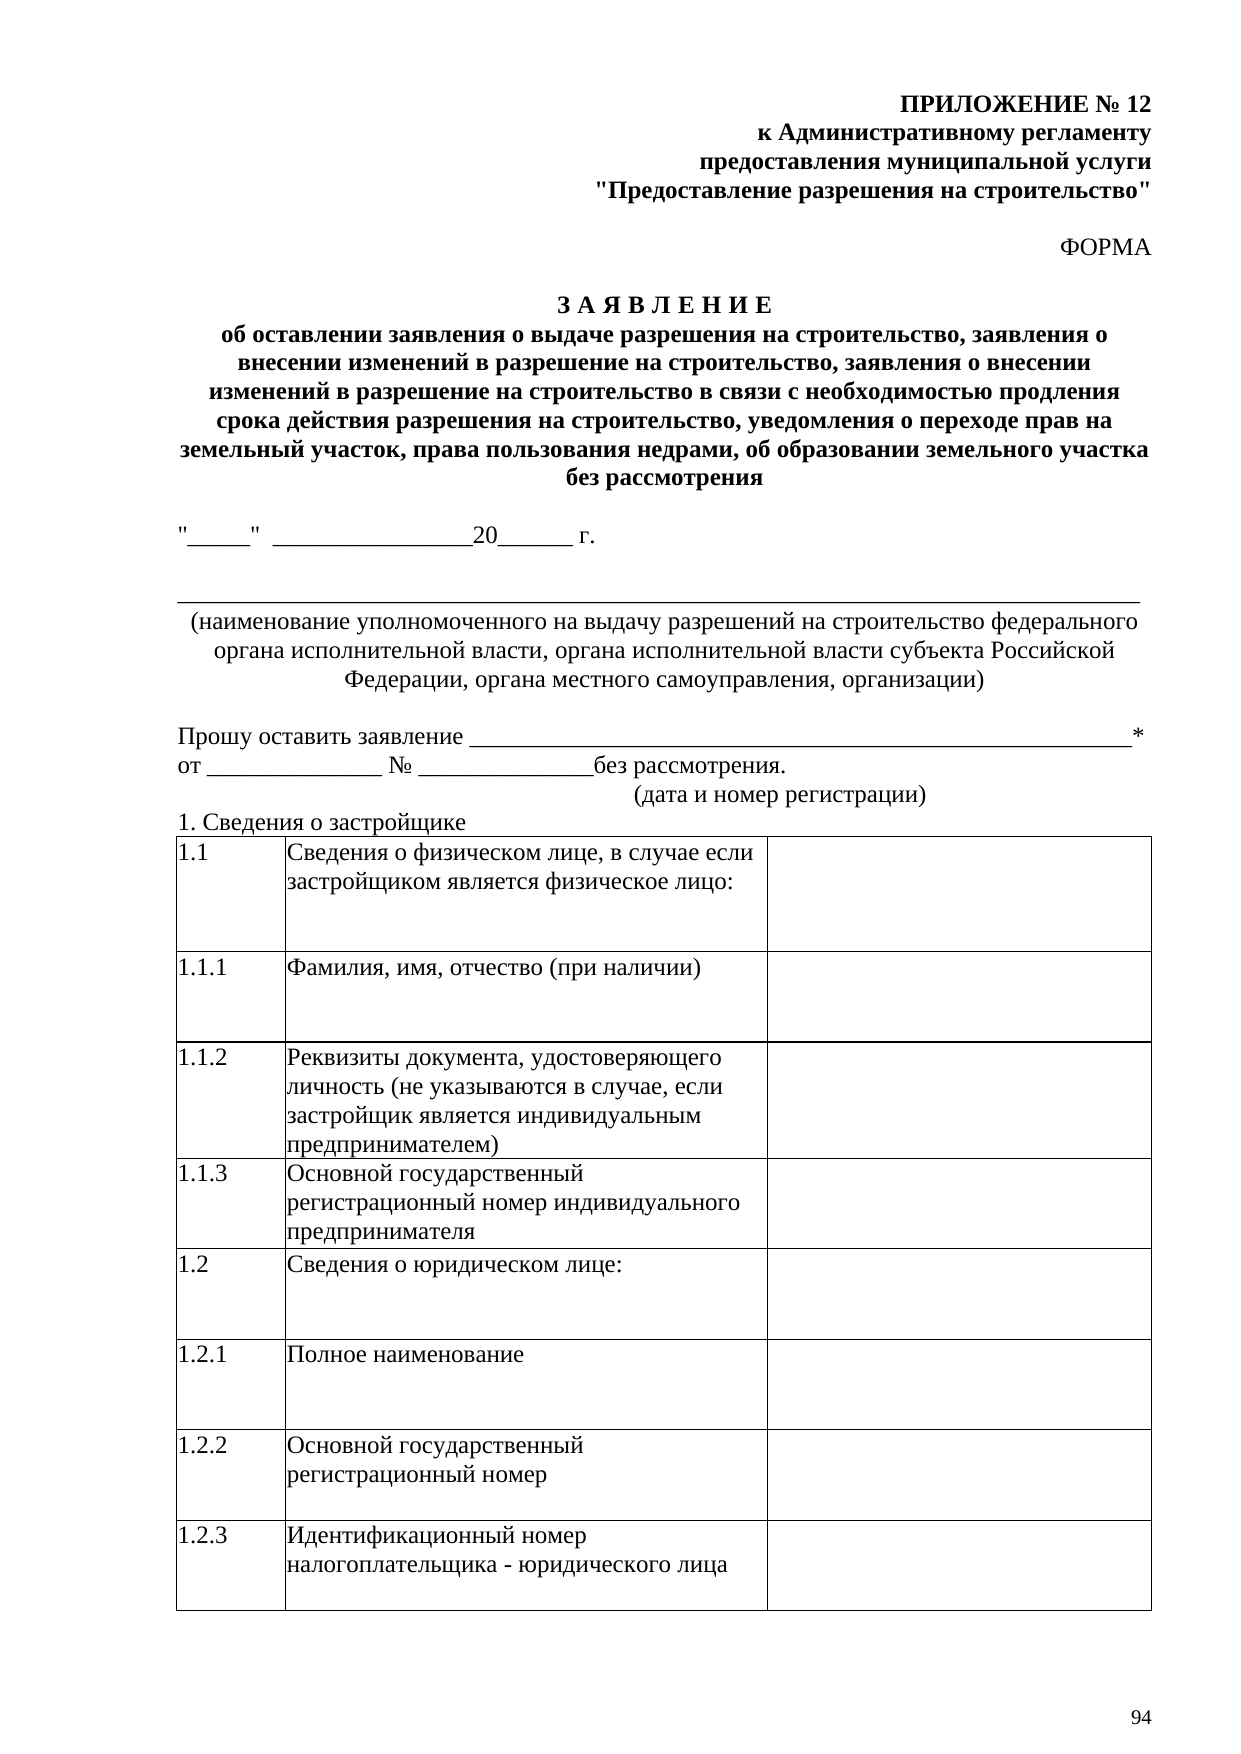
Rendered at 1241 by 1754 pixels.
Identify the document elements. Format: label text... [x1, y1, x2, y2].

text к Административному регламенту [177, 117, 1152, 146]
text ФОРМА [177, 232, 1152, 261]
table_cell 1.2.3 [177, 1521, 285, 1610]
table_cell [768, 1430, 1151, 1519]
table_cell Основной государственный регистрационный номер индивидуального предпринимателя [286, 1159, 767, 1248]
table_cell Полное наименование [286, 1340, 767, 1429]
table_cell 1.2.2 [177, 1430, 285, 1519]
table_cell 1.2 [177, 1249, 285, 1338]
table_cell [768, 952, 1151, 1041]
table_header 1.1 [177, 837, 285, 951]
text (наименование уполномоченного на выдачу разрешений на строительство федерального органа исполнительной власти, органа исполнительной власти субъекта Российской Федерации, органа местного самоуправления, организации) [177, 606, 1152, 692]
table_cell [768, 1043, 1151, 1157]
table_header [768, 837, 1151, 951]
text (дата и номер регистрации) [177, 779, 1152, 807]
table_cell Сведения о юридическом лице: [286, 1249, 767, 1338]
text предоставления муниципальной услуги [177, 146, 1152, 175]
table_cell 1.1.2 [177, 1043, 285, 1157]
table_header Сведения о физическом лице, в случае если застройщиком является физическое лицо: [286, 837, 767, 951]
table_cell [768, 1521, 1151, 1610]
table_cell 1.1.3 [177, 1159, 285, 1248]
text "_____" ________________20______ г. [177, 520, 1152, 549]
table_cell Реквизиты документа, удостоверяющего личность (не указываются в случае, если застройщик является индивидуальным предпринимателем) [286, 1043, 767, 1157]
table_cell 1.2.1 [177, 1340, 285, 1429]
table_cell [768, 1159, 1151, 1248]
text 1. Сведения о застройщике [177, 807, 1152, 836]
text Прошу оставить заявление _____________________________________________________* от ______________ № ______________без рассмотрения. [177, 721, 1152, 779]
text _____________________________________________________________________________ [177, 577, 1152, 606]
text "Предоставление разрешения на строительство" [177, 175, 1152, 204]
text об оставлении заявления о выдаче разрешения на строительство, заявления о внесении изменений в разрешение на строительство, заявления о внесении изменений в разрешение на строительство в связи с необходимостью продления срока действия разрешения на строительство, уведомления о переходе прав на земельный участок, права пользования недрами, об образовании земельного участка без рассмотрения [177, 319, 1152, 491]
table_cell 1.1.1 [177, 952, 285, 1041]
table_cell Идентификационный номер налогоплательщика - юридического лица [286, 1521, 767, 1610]
table_cell Основной государственный регистрационный номер [286, 1430, 767, 1519]
table_cell [768, 1340, 1151, 1429]
text ЗАЯВЛЕНИЕ [177, 290, 1152, 319]
text ПРИЛОЖЕНИЕ № 12 [177, 89, 1152, 117]
table_cell Фамилия, имя, отчество (при наличии) [286, 952, 767, 1041]
table_cell [768, 1249, 1151, 1338]
